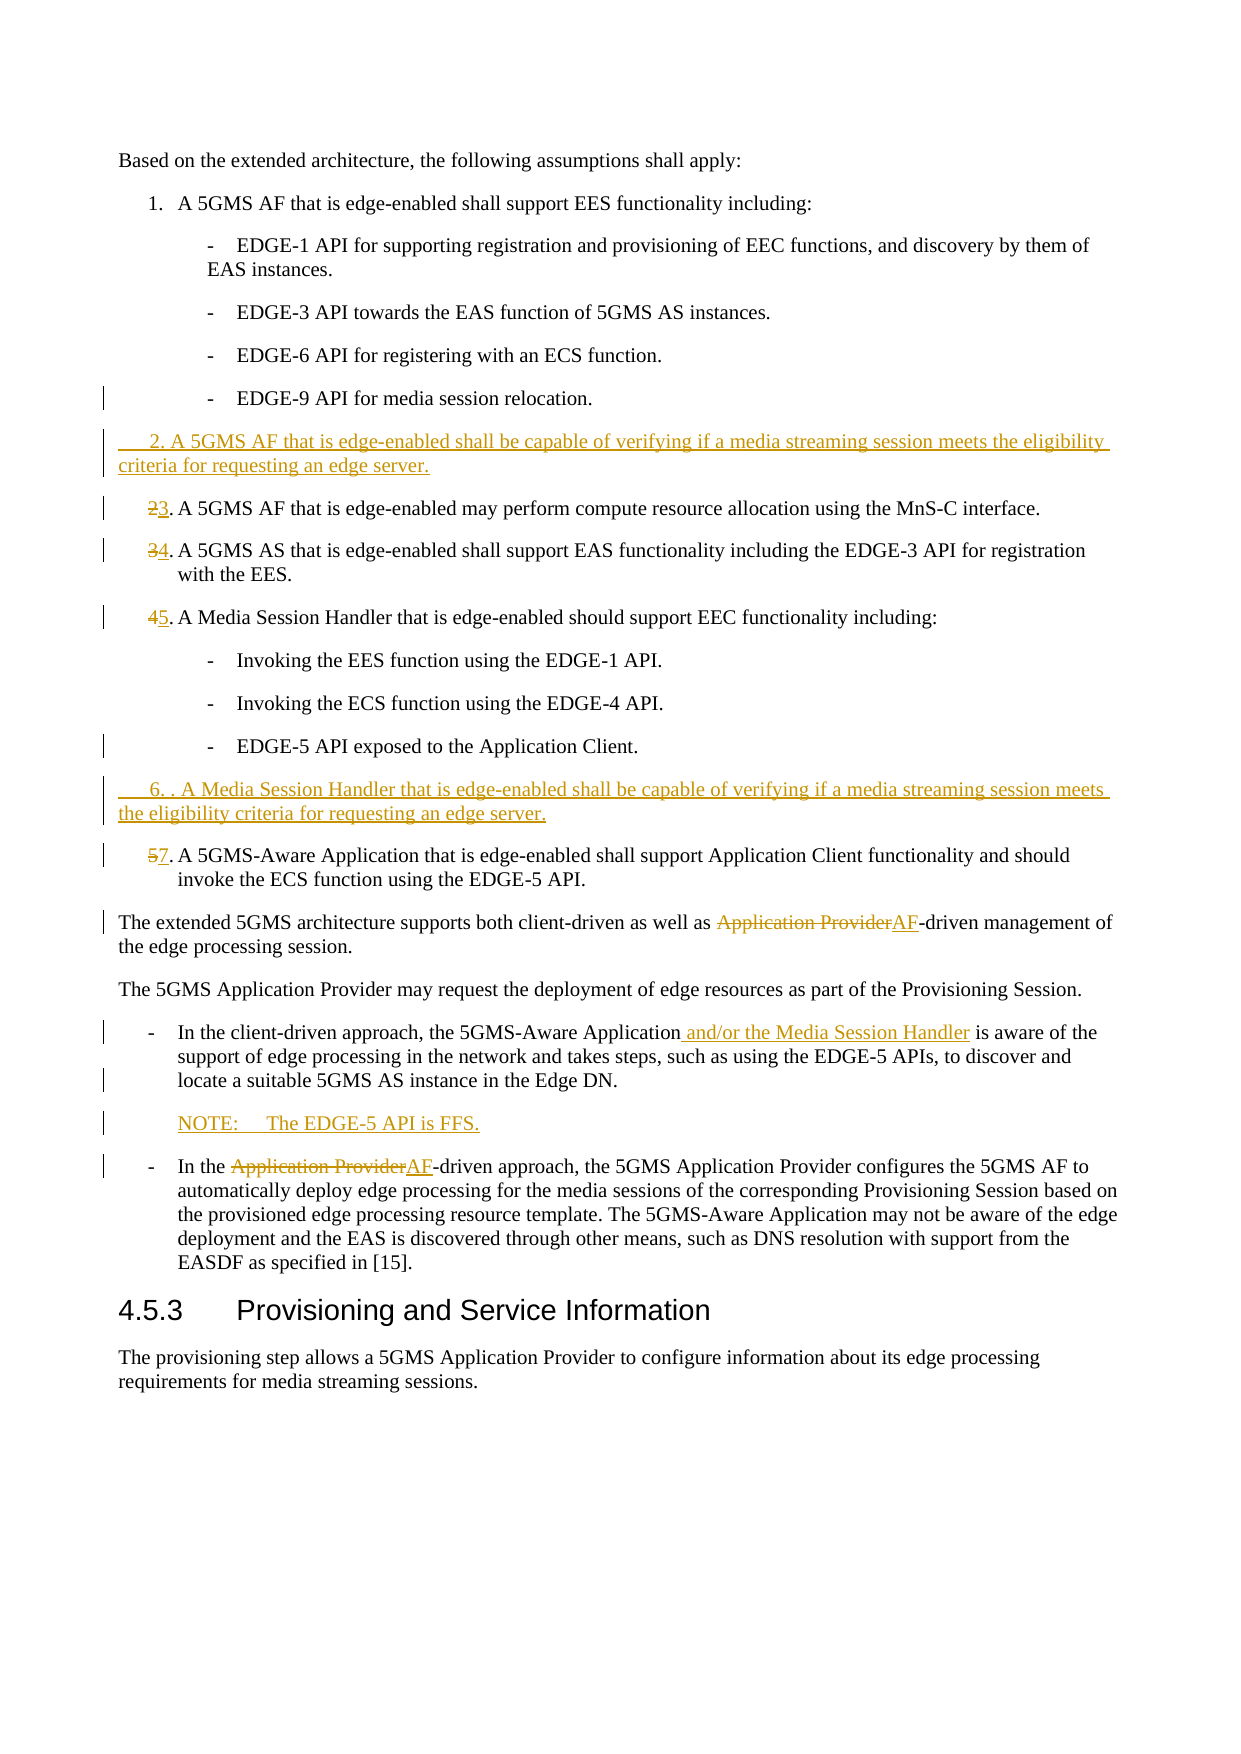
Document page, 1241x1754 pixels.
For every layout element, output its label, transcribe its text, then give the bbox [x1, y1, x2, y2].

text - Invoking the ECS function using the EDGE-4 API. [207, 691, 1122, 715]
text - EDGE-3 API towards the EAS function of 5GMS AS instances. [207, 300, 1122, 324]
subtitle 4.5.3 Provisioning and Service Information [118, 1293, 1122, 1326]
text - EDGE-6 API for registering with an ECS function. [207, 343, 1122, 367]
text . A Media Session Handler that is edge-enabled should support EEC functionality including: [148, 605, 1122, 629]
text 1. A 5GMS AF that is edge-enabled shall support EES functionality including: [148, 191, 1122, 214]
text - In the client-driven approach, the 5GMS-Aware Application is aware of the support of edge processing in the network and takes steps, such as using the EDGE-5 APIs, to discover and locate a suitable 5GMS AS instance in the Edge DN. [148, 1020, 1122, 1092]
text . A 5GMS AS that is edge-enabled shall support EAS functionality including the EDGE-3 API for registration with the EES. [148, 538, 1122, 586]
text The provisioning step allows a 5GMS Application Provider to configure information about its edge processing requirements for media streaming sessions. [118, 1345, 1122, 1393]
text . A 5GMS AF that is edge-enabled may perform compute resource allocation using the MnS-C interface. [148, 496, 1122, 519]
text The 5GMS Application Provider may request the deployment of edge resources as part of the Provisioning Session. [118, 977, 1122, 1001]
text . A 5GMS-Aware Application that is edge-enabled shall support Application Client functionality and should invoke the ECS function using the EDGE-5 API. [148, 843, 1122, 891]
text - EDGE-5 API exposed to the Application Client. [207, 734, 1122, 758]
text The extended 5GMS architecture supports both client-driven as well as -driven management of the edge processing session. [118, 910, 1122, 958]
text - EDGE-1 API for supporting registration and provisioning of EEC functions, and discovery by them of EAS instances. [207, 233, 1122, 281]
text - In the -driven approach, the 5GMS Application Provider configures the 5GMS AF to automatically deploy edge processing for the media sessions of the corresponding Provisioning Session based on the provisioned edge processing resource template. The 5GMS-Aware Application may not be aware of the edge deployment and the EAS is discovered through other means, such as DNS resolution with support from the EASDF as specified in [15]. [148, 1154, 1122, 1274]
text - Invoking the EES function using the EDGE-1 API. [207, 648, 1122, 672]
text - EDGE-9 API for media session relocation. [207, 386, 1122, 410]
text Based on the extended architecture, the following assumptions shall apply: [118, 148, 1122, 172]
